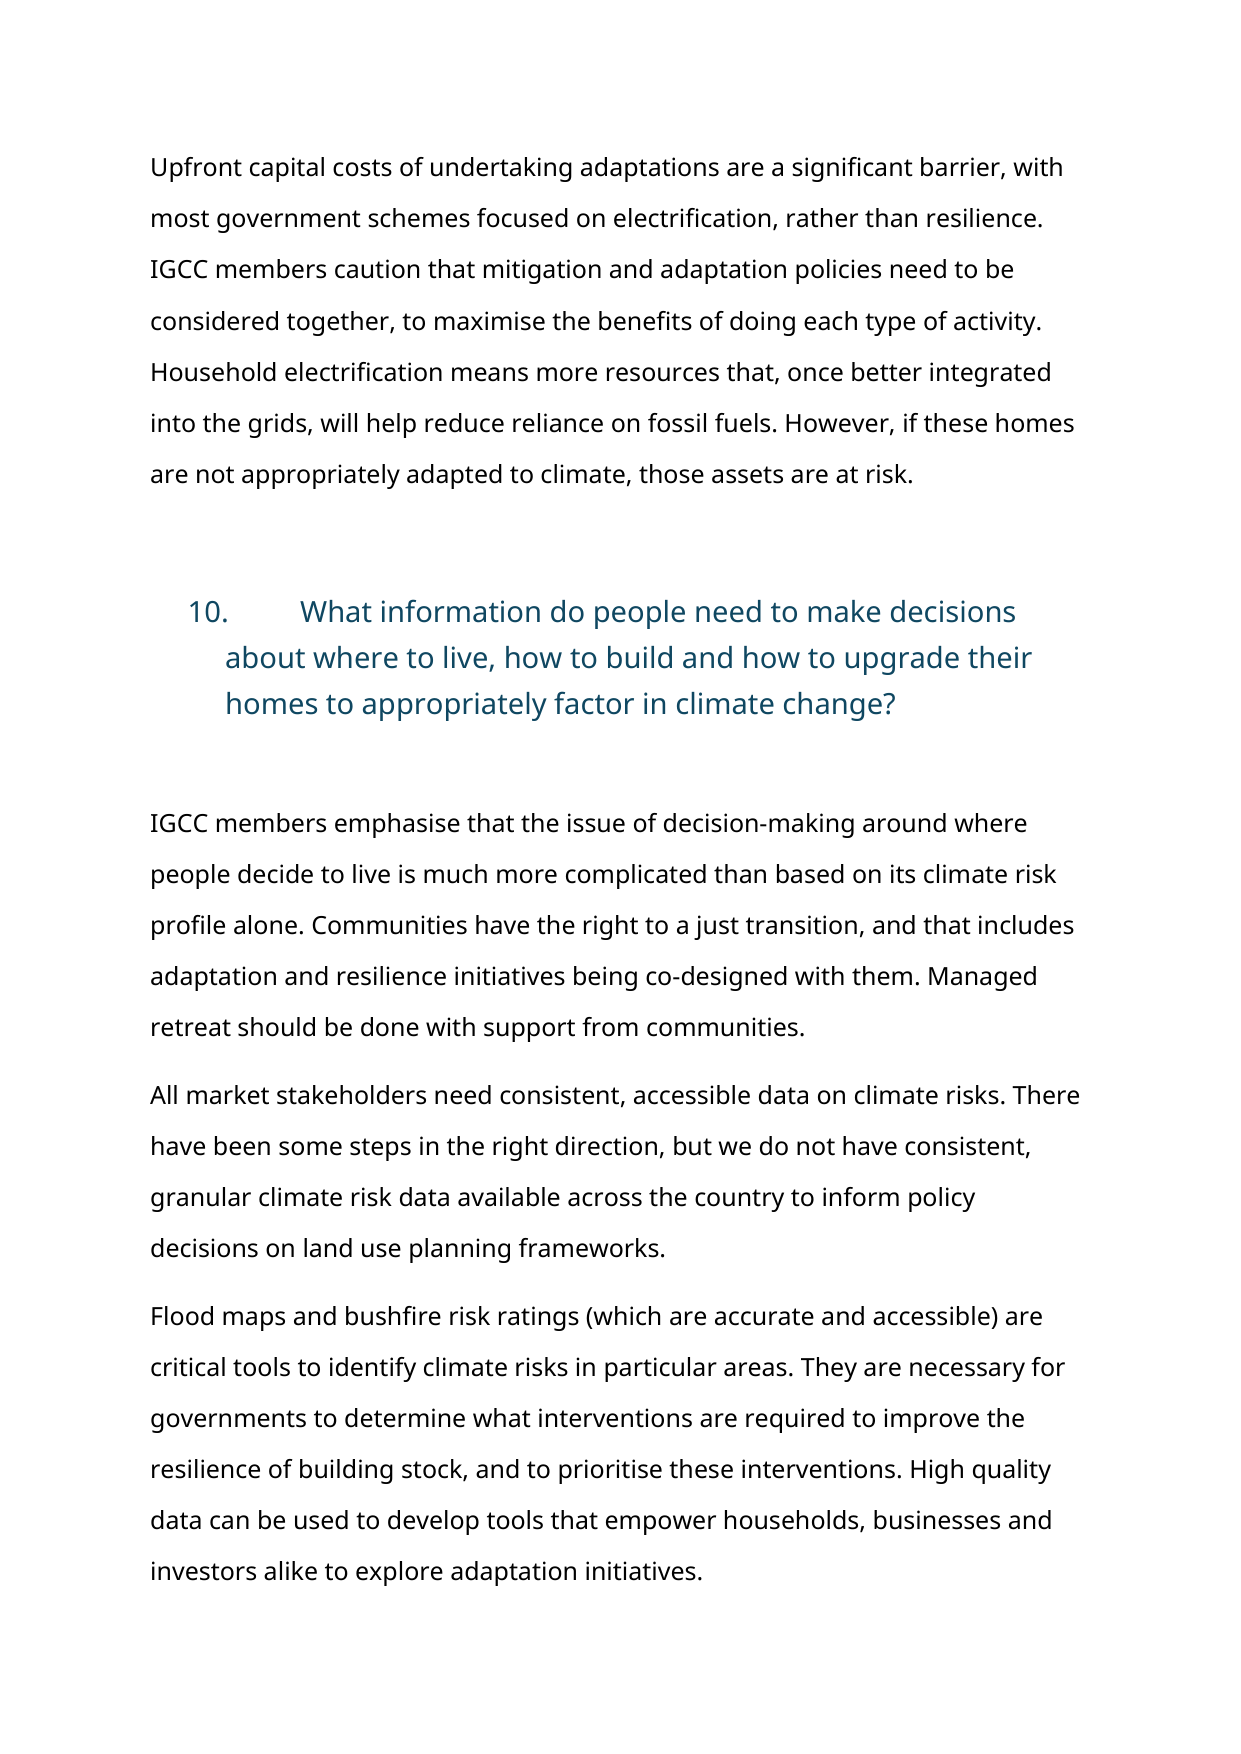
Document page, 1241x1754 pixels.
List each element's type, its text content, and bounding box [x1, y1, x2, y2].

text All market stakeholders need consistent, accessible data on climate risks. There have been some steps in the right direction, but we do not have consistent, granular climate risk data available across the country to inform policy decisions on land use planning frameworks. [150, 1077, 1090, 1264]
subtitle What information do people need to make decisions about where to live, how to build and how to upgrade their homes to appropriately factor in climate change? [187, 592, 1090, 723]
text Flood maps and bushfire risk ratings (which are accurate and accessible) are critical tools to identify climate risks in particular areas. They are necessary for governments to determine what interventions are required to improve the resilience of building stock, and to prioritise these interventions. High quality data can be used to develop tools that empower households, businesses and investors alike to explore adaptation initiatives. [150, 1298, 1090, 1587]
text IGCC members emphasise that the issue of decision-making around where people decide to live is much more complicated than based on its climate risk profile alone. Communities have the right to a just transition, and that includes adaptation and resilience initiatives being co-designed with them. Managed retreat should be done with support from communities. [150, 806, 1090, 1044]
text Upfront capital costs of undertaking adaptations are a significant barrier, with most government schemes focused on electrification, rather than resilience. IGCC members caution that mitigation and adaptation policies need to be considered together, to maximise the benefits of doing each type of activity. Household electrification means more resources that, once better integrated into the grids, will help reduce reliance on fossil fuels. However, if these homes are not appropriately adapted to climate, those assets are at risk. [150, 150, 1090, 490]
